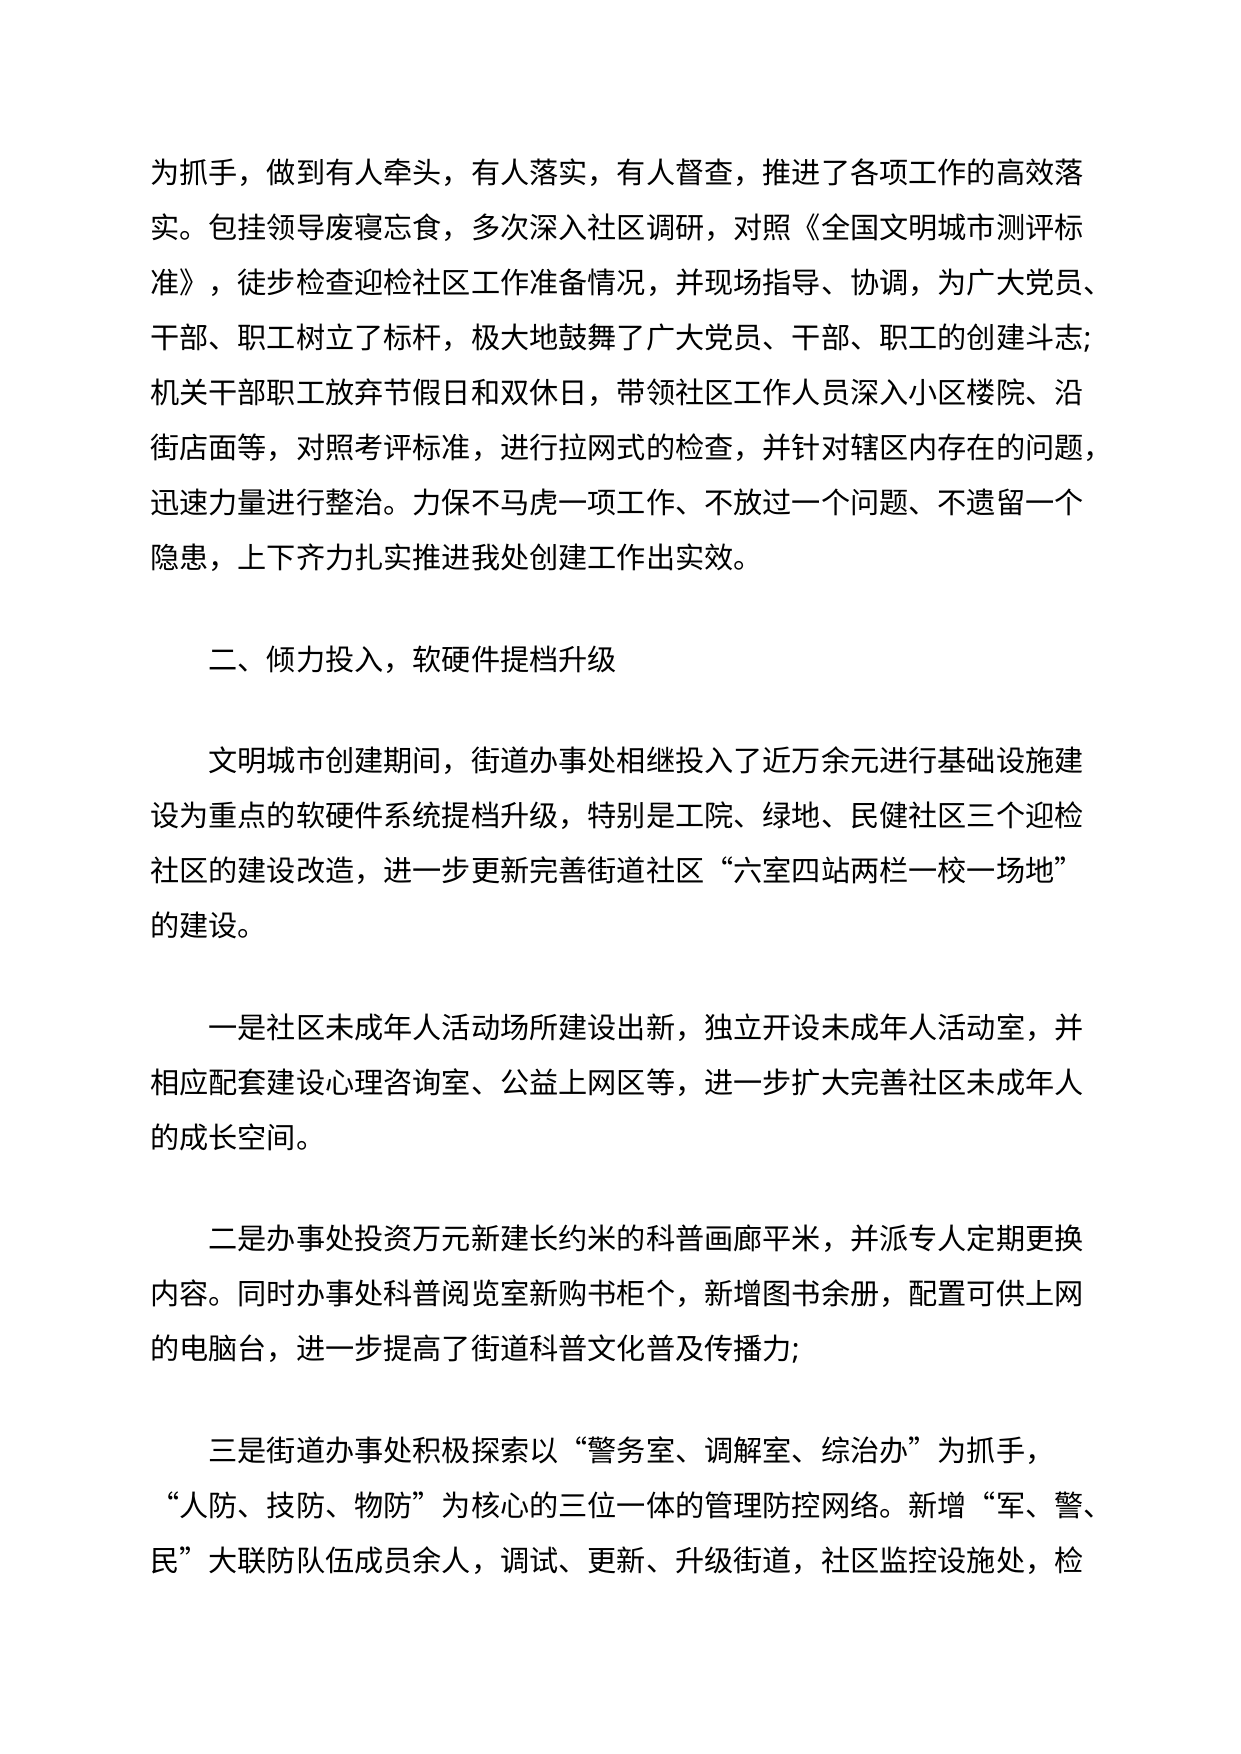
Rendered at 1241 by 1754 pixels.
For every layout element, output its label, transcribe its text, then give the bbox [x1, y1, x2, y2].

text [150, 150, 1090, 577]
text 文明城市创建期间，街道办事处相继投入了近万余元进行基础设施建设为重点的软硬件系统提档升级，特别是工院、绿地、民健社区三个迎检社区的建设改造，进一步更新完善街道社区“六室四站两栏一校一场地”的建设。 [150, 738, 1090, 945]
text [150, 1428, 1090, 1580]
text 二是办事处投资万元新建长约米的科普画廊平米，并派专人定期更换内容。同时办事处科普阅览室新购书柜个，新增图书余册，配置可供上网的电脑台，进一步提高了街道科普文化普及传播力; [150, 1216, 1090, 1368]
text 二、倾力投入，软硬件提档升级 [150, 636, 1090, 678]
text 一是社区未成年人活动场所建设出新，独立开设未成年人活动室，并相应配套建设心理咨询室、公益上网区等，进一步扩大完善社区未成年人的成长空间。 [150, 1004, 1090, 1156]
